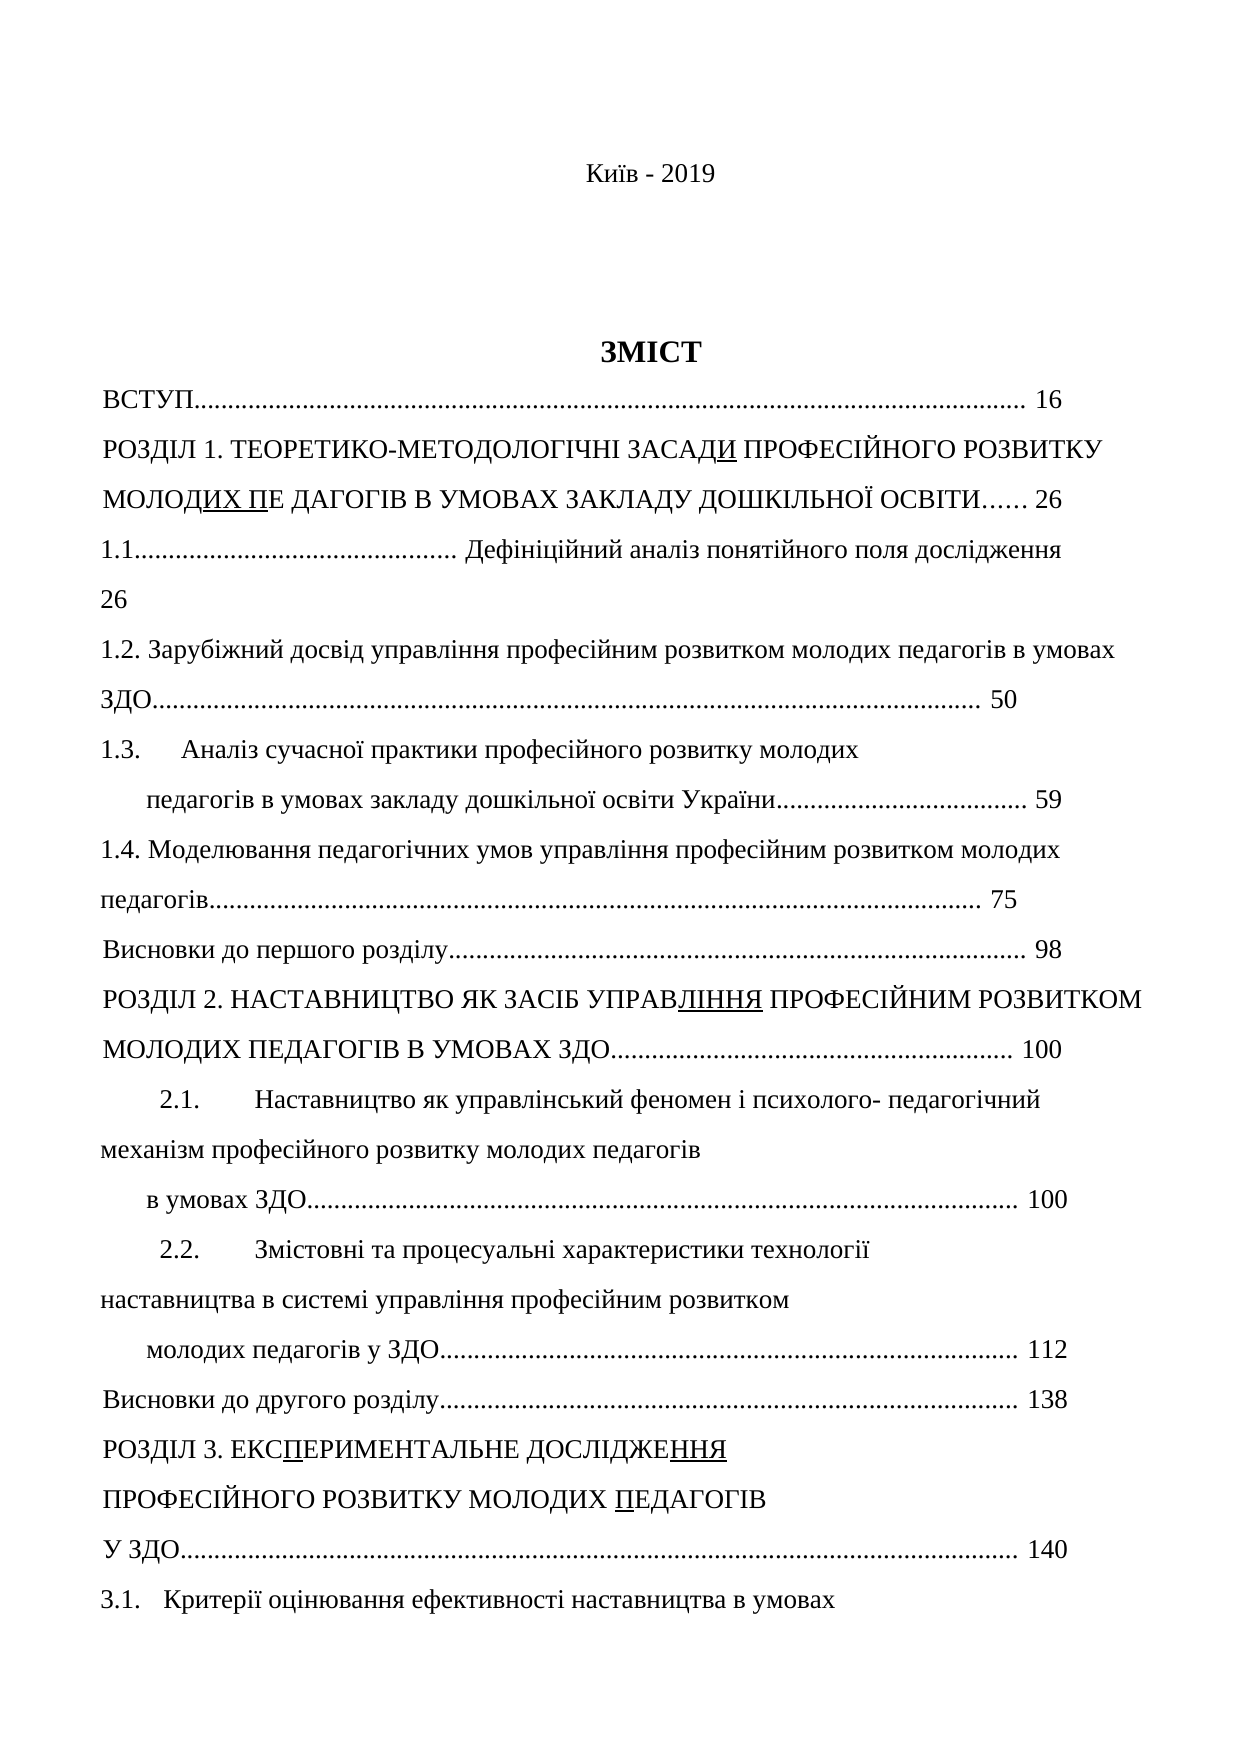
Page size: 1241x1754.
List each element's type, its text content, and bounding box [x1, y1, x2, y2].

text в умовах ЗДО 100 [146, 1168, 1142, 1218]
text ВСТУП 16 [102, 368, 1142, 418]
list Змістовні та процесуальні характеристики технології наставництва в системі управління професійним розвитком [100, 1218, 959, 1318]
text ЗМІСТ [600, 337, 1142, 368]
text У ЗДО 140 [102, 1518, 1142, 1568]
list Критерії оцінювання ефективності наставництва в умовах [100, 1568, 1142, 1618]
list Наставництво як управлінський феномен і психолого- педагогічний механізм професійного розвитку молодих педагогів [100, 1068, 1042, 1168]
text Висновки до другого розділу 138 [102, 1368, 1142, 1418]
text РОЗДІЛ 1. ТЕОРЕТИКО-МЕТОДОЛОГІЧНІ ЗАСАДИ ПРОФЕСІЙНОГО РОЗВИТКУ МОЛОДИХ ПЕ ДАГОГІВ В УМОВАХ ЗАКЛАДУ ДОШКІЛЬНОЇ ОСВІТИ 26 [102, 418, 1142, 518]
list Моделювання педагогічних умов управління професійним розвитком молодих педагогів 75 [100, 818, 1142, 918]
text молодих педагогів у ЗДО 112 [146, 1318, 1142, 1368]
text Київ - 2019 [586, 161, 1142, 188]
list Зарубіжний досвід управління професійним розвитком молодих педагогів в умовах ЗДО 50 [100, 618, 1142, 718]
list Аналіз сучасної практики професійного розвитку молодих [100, 718, 1142, 768]
list Дефініційний аналіз понятійного поля дослідження 26 [100, 518, 1142, 618]
text РОЗДІЛ 3. ЕКСПЕРИМЕНТАЛЬНЕ ДОСЛІДЖЕННЯ ПРОФЕСІЙНОГО РОЗВИТКУ МОЛОДИХ ПЕДАГОГІВ [102, 1418, 940, 1518]
text педагогів в умовах закладу дошкільної освіти України 59 [146, 768, 1142, 818]
text Висновки до першого розділу 98 [102, 918, 1142, 968]
text РОЗДІЛ 2. НАСТАВНИЦТВО ЯК ЗАСІБ УПРАВЛІННЯ ПРОФЕСІЙНИМ РОЗВИТКОМ МОЛОДИХ ПЕДАГОГІВ В УМОВАХ ЗДО 100 [102, 968, 1142, 1068]
